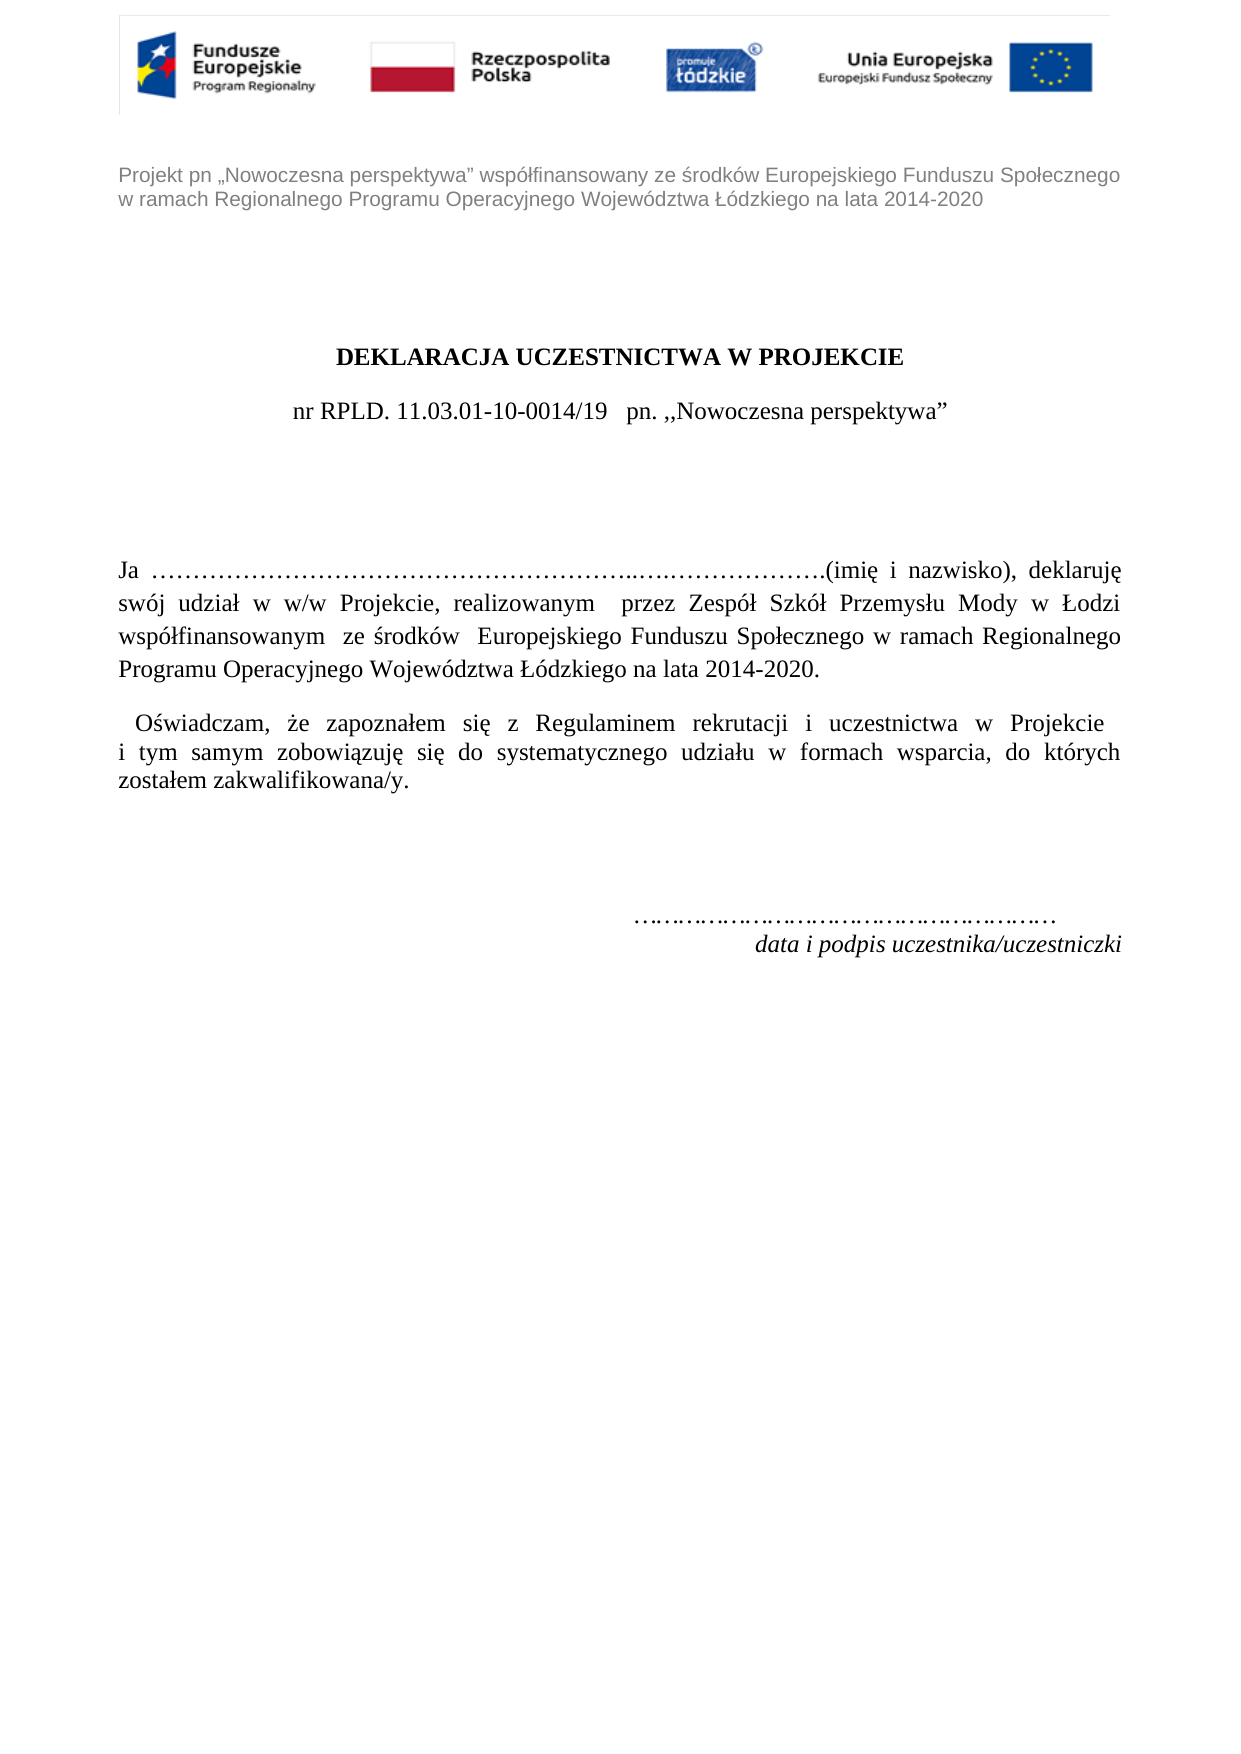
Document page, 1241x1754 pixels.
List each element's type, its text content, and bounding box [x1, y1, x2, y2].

text nr RPLD. 11.03.01-10-0014/19 pn. ,,Nowoczesna perspektywa” [118, 396, 1122, 425]
text DEKLARACJA UCZESTNICTWA W PROJEKCIE [118, 342, 1122, 371]
text Oświadczam, że zapoznałem się z Regulaminem rekrutacji i uczestnictwa w Projekcie i tym samym zobowiązuję się do systematycznego udziału w formach wsparcia, do których zostałem zakwalifikowana/y. [118, 708, 1122, 794]
text data i podpis uczestnika/uczestniczki [118, 929, 1122, 958]
text Ja …………………………………………………..….……………….(imię i nazwisko), deklaruję swój udział w w/w Projekcie, realizowanym przez Zespół Szkół Przemysłu Mody w Łodzi współfinansowanym ze środków Europejskiego Funduszu Społecznego w ramach Regionalnego Programu Operacyjnego Województwa Łódzkiego na lata 2014-2020. [118, 555, 1122, 683]
picture [118, 14, 1111, 115]
text ………………………………………………… [634, 900, 1122, 929]
